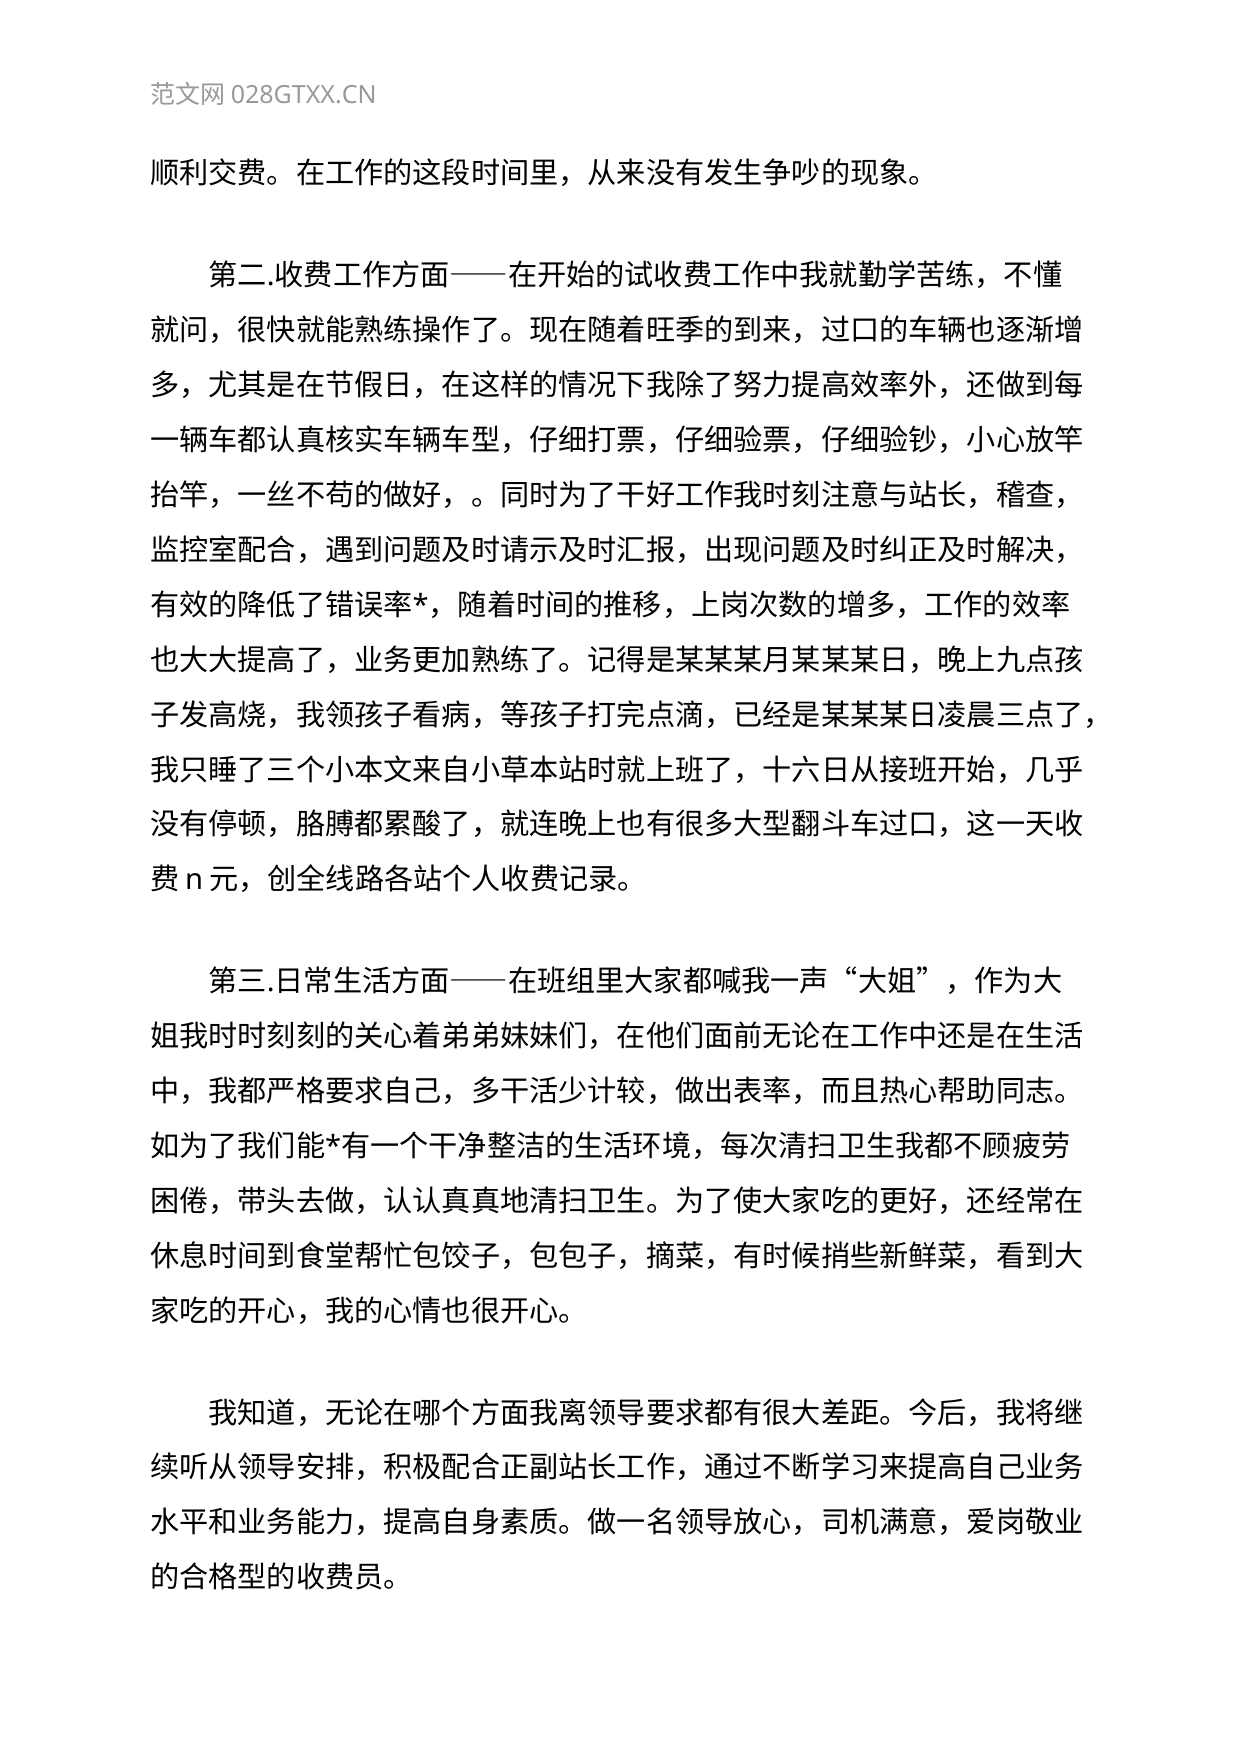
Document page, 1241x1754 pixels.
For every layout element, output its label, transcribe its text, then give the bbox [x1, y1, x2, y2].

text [150, 150, 1090, 192]
text 我知道，无论在哪个方面我离领导要求都有很大差距。今后，我将继续听从领导安排，积极配合正副站长工作，通过不断学习来提高自己业务水平和业务能力，提高自身素质。做一名领导放心，司机满意，爱岗敬业的合格型的收费员。 [150, 1389, 1090, 1596]
text 第三.日常生活方面——在班组里大家都喊我一声“大姐”，作为大姐我时时刻刻的关心着弟弟妹妹们，在他们面前无论在工作中还是在生活中，我都严格要求自己，多干活少计较，做出表率，而且热心帮助同志。如为了我们能*有一个干净整洁的生活环境，每次清扫卫生我都不顾疲劳困倦，带头去做，认认真真地清扫卫生。为了使大家吃的更好，还经常在休息时间到食堂帮忙包饺子，包包子，摘菜，有时候捎些新鲜菜，看到大家吃的开心，我的心情也很开心。 [150, 958, 1090, 1330]
text 第二.收费工作方面——在开始的试收费工作中我就勤学苦练，不懂就问，很快就能熟练操作了。现在随着旺季的到来，过口的车辆也逐渐增多，尤其是在节假日，在这样的情况下我除了努力提高效率外，还做到每一辆车都认真核实车辆车型，仔细打票，仔细验票，仔细验钞，小心放竿抬竿，一丝不苟的做好，。同时为了干好工作我时刻注意与站长，稽查，监控室配合，遇到问题及时请示及时汇报，出现问题及时纠正及时解决，有效的降低了错误率*，随着时间的推移，上岗次数的增多，工作的效率也大大提高了，业务更加熟练了。记得是某某某月某某某日，晚上九点孩子发高烧，我领孩子看病，等孩子打完点滴，已经是某某某日凌晨三点了，我只睡了三个小本文来自小草本站时就上班了，十六日从接班开始，几乎没有停顿，胳膊都累酸了，就连晚上也有很多大型翻斗车过口，这一天收费n元，创全线路各站个人收费记录。 [150, 252, 1090, 898]
